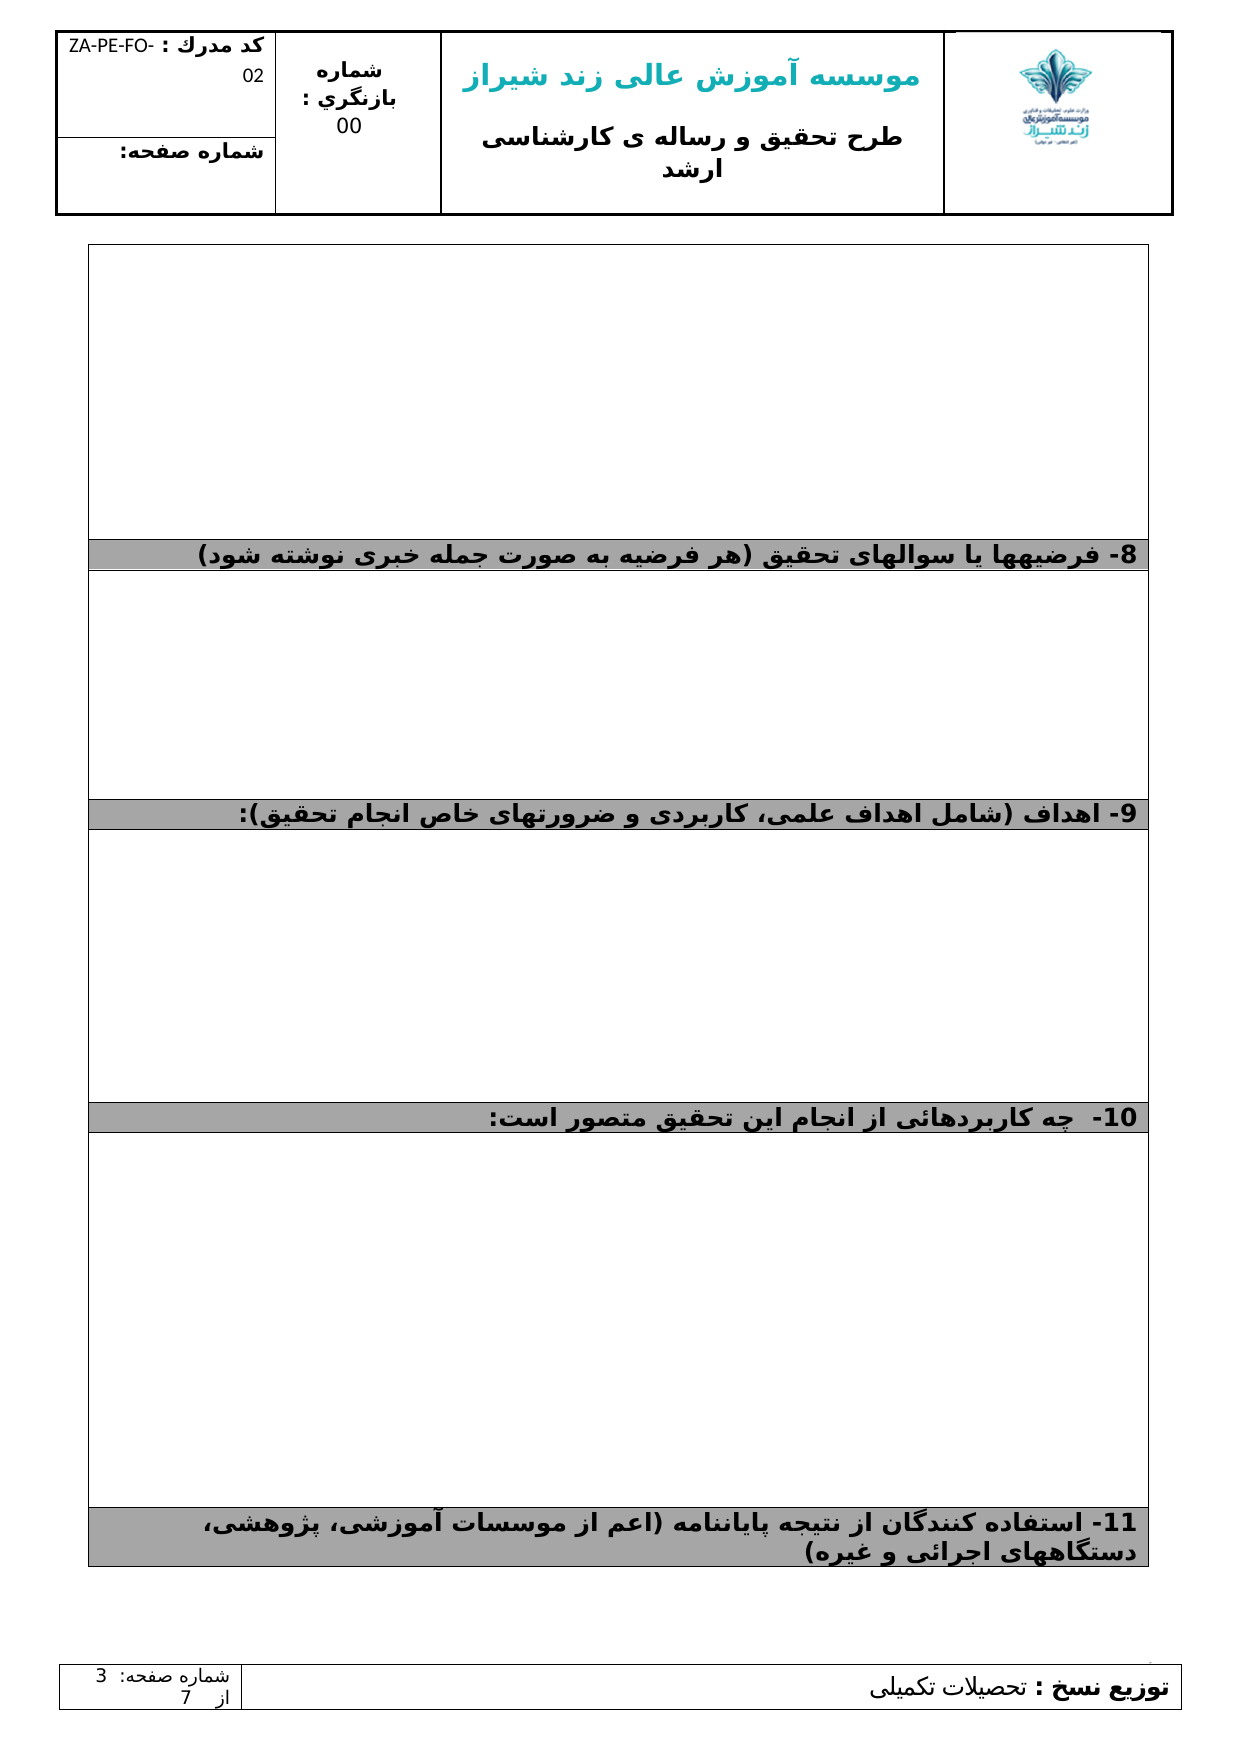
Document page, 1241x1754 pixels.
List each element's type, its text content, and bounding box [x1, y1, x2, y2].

table_cell [89, 571, 1148, 799]
table_cell 10- چه کاربردهائی از انجام اين تحقيق متصور است: [89, 1103, 1148, 1132]
picture [955, 32, 1162, 164]
table_cell 8- فرضيه‏ها يا سوالهای تحقيق (هر فرضيه به صورت جمله خبری نوشته شود) [89, 540, 1148, 569]
table_cell 11- استفاده کنندگان از نتيجه پايان‏نامه (اعم از موسسات آموزشی، پژوهشی، دستگاههای اجرائی و غيره) [89, 1508, 1148, 1566]
table_cell [89, 830, 1148, 1102]
table_cell 9- اهداف (شامل اهداف علمی، کاربردی و ضرورتهای خاص انجام تحقيق): [89, 800, 1148, 829]
table_cell [89, 245, 1148, 539]
table_cell [89, 1133, 1148, 1507]
